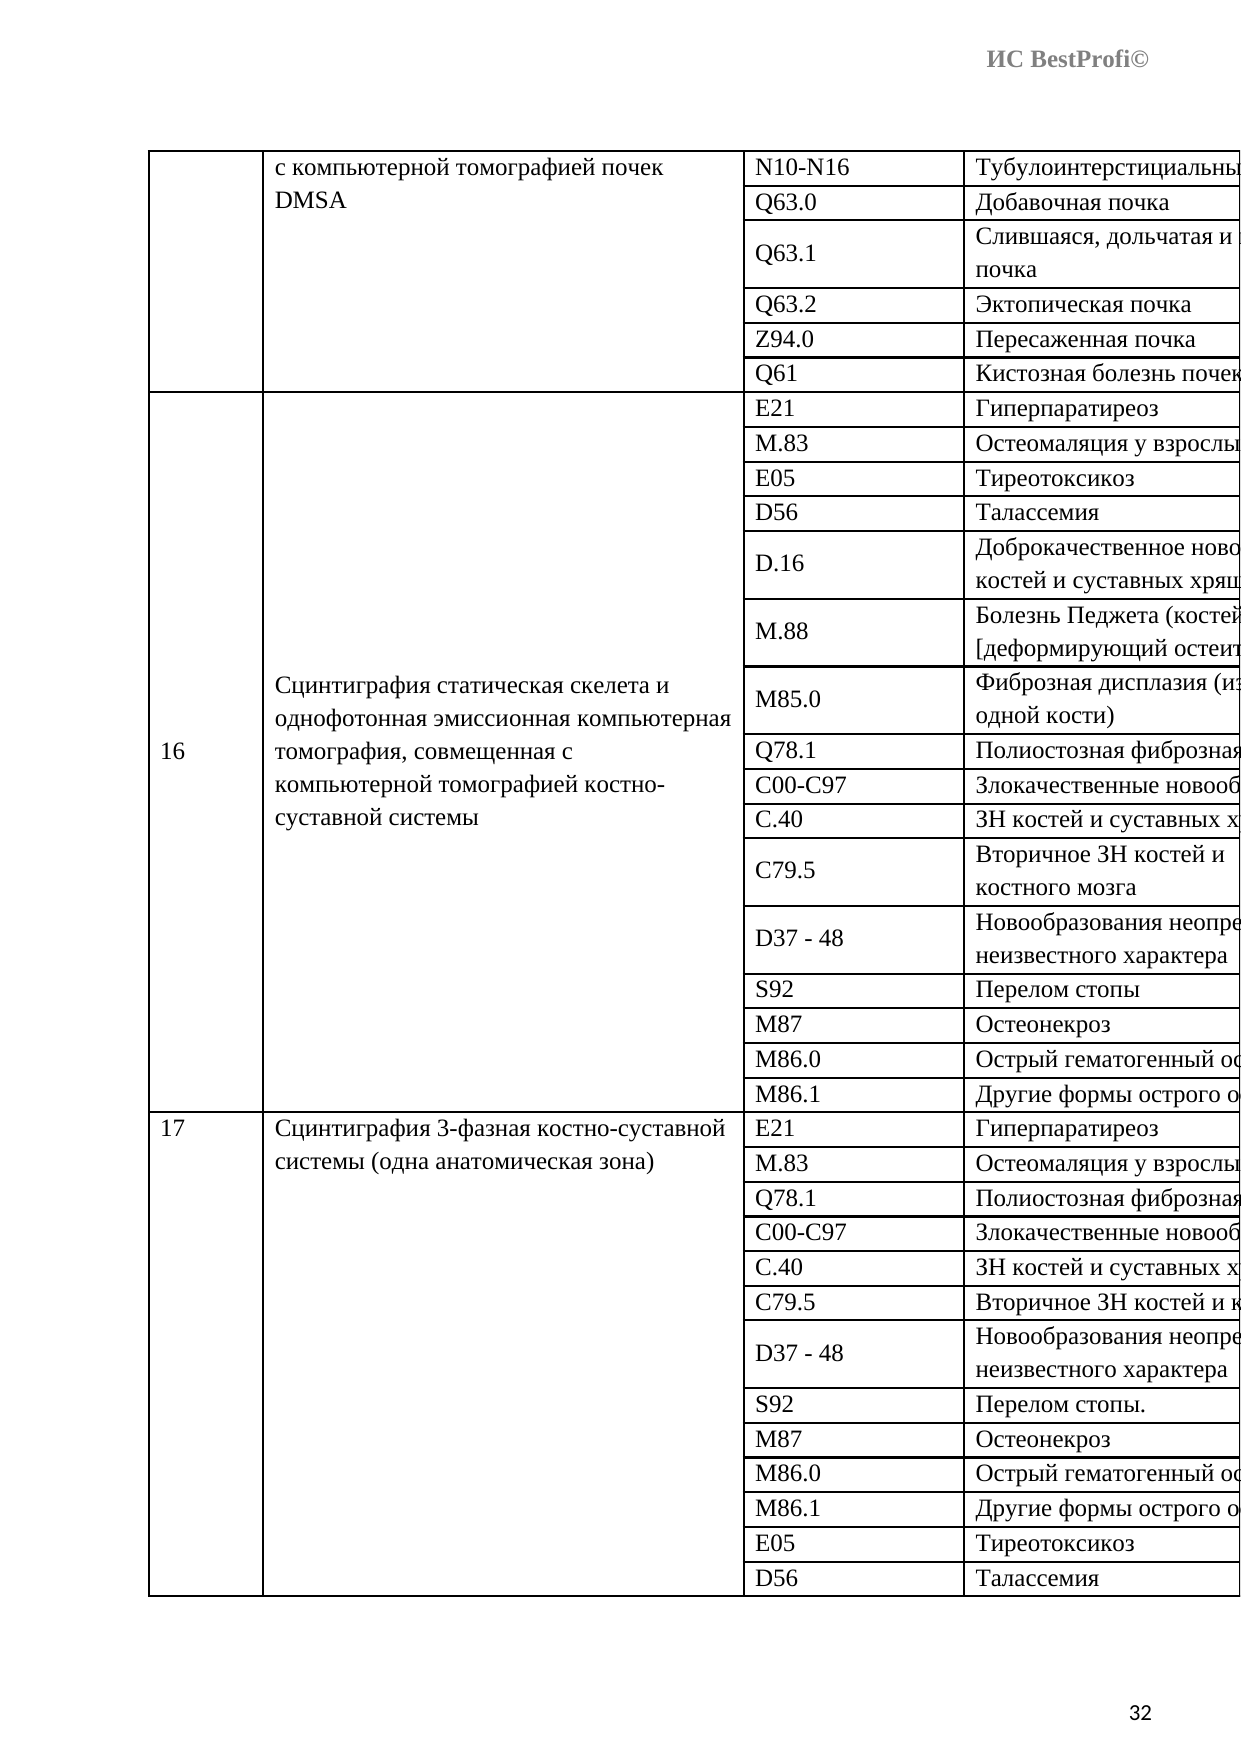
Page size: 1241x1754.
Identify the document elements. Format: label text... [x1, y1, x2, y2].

table_cell Гиперпаратиреоз [965, 393, 1239, 426]
table_cell Перелом стопы. [965, 1389, 1239, 1422]
table_cell С00-С97 [745, 1218, 963, 1250]
table_cell Другие формы острого остеомиелита [965, 1493, 1239, 1526]
table_cell Новообразования неопределенного или неизвестного характера [965, 1321, 1239, 1387]
table_cell Q61 [745, 359, 963, 391]
table_cell Острый гематогенный остеомиелит [965, 1044, 1239, 1077]
table_cell Талассемия [965, 497, 1239, 530]
table_cell D37 - 48 [745, 1321, 963, 1387]
table_cell Остеонекроз [965, 1009, 1239, 1042]
table_cell Кистозная болезнь почек [965, 359, 1239, 391]
table_cell Остеомаляция у взрослых [965, 428, 1239, 461]
table_cell M.83 [745, 428, 963, 461]
table_cell Слившаяся, дольчатая и подковообразная почка [965, 221, 1239, 287]
table_cell 16 [150, 393, 262, 1111]
table_cell Острый гематогенный остеомиелит [965, 1459, 1239, 1491]
table_cell C.40 [745, 805, 963, 837]
table_cell Q78.1 [745, 1183, 963, 1215]
table_cell Злокачественные новообразования [965, 770, 1239, 802]
table_cell Тиреотоксикоз [965, 463, 1239, 495]
table_cell Q63.0 [745, 187, 963, 219]
table_cell Добавочная почка [965, 187, 1239, 219]
table_cell M85.0 [745, 668, 963, 733]
table_cell C79.5 [745, 839, 963, 905]
table_cell C.40 [745, 1252, 963, 1285]
table_cell M.83 [745, 1148, 963, 1181]
table_cell 17 [150, 1113, 262, 1595]
table_cell Эктопическая почка [965, 289, 1239, 322]
table_cell Пересаженная почка [965, 324, 1239, 356]
table_cell D.16 [745, 532, 963, 598]
table_cell M86.0 [745, 1459, 963, 1491]
table_cell Сцинтиграфия 3-фазная костно-суставной системы (одна анатомическая зона) [264, 1113, 743, 1595]
table_cell D56 [745, 1563, 963, 1595]
table_cell Z94.0 [745, 324, 963, 356]
table_cell Фиброзная дисплазия (избирательная, одной кости) [965, 668, 1239, 733]
table_cell Перелом стопы [965, 975, 1239, 1007]
table_cell M86.1 [745, 1493, 963, 1526]
table_cell Другие формы острого остеомиелита [965, 1079, 1239, 1111]
table_cell S92 [745, 1389, 963, 1422]
table_cell C79.5 [745, 1287, 963, 1319]
table_cell S92 [745, 975, 963, 1007]
table_cell D56 [745, 497, 963, 530]
table_cell ЗН костей и суставных хрящей [965, 1252, 1239, 1285]
table_cell Талассемия [965, 1563, 1239, 1595]
table_cell Вторичное ЗН костей и костного мозга [965, 1287, 1239, 1319]
table_cell Вторичное ЗН костей и костного мозга [965, 839, 1239, 905]
table_cell Остеомаляция у взрослых [965, 1148, 1239, 1181]
table_cell M.88 [745, 600, 963, 665]
table_cell ЗН костей и суставных хрящей [965, 805, 1239, 837]
table_cell Сцинтиграфия статическая скелета и однофотонная эмиссионная компьютерная томография, совмещенная с компьютерной томографией костно-суставной системы [264, 393, 743, 1111]
table_cell D37 - 48 [745, 907, 963, 972]
table_cell Гиперпаратиреоз [965, 1113, 1239, 1146]
table_cell Новообразования неопределенного или неизвестного характера [965, 907, 1239, 972]
table_cell Остеонекроз [965, 1424, 1239, 1456]
table_cell M86.1 [745, 1079, 963, 1111]
table_cell E05 [745, 1528, 963, 1561]
table_cell Тубулоинтерстициальные болезни почек [965, 152, 1239, 185]
table_cell Q63.1 [745, 221, 963, 287]
table_cell Доброкачественное новообразование костей и суставных хрящей [965, 532, 1239, 598]
table_cell M86.0 [745, 1044, 963, 1077]
table_cell Болезнь Педжета (костей) [деформирующий остеит] [965, 600, 1239, 665]
table_cell Тиреотоксикоз [965, 1528, 1239, 1561]
table_cell M87 [745, 1009, 963, 1042]
table_cell M87 [745, 1424, 963, 1456]
table_cell Q78.1 [745, 735, 963, 768]
table_cell С00-С97 [745, 770, 963, 802]
table_cell Злокачественные новообразования [965, 1218, 1239, 1250]
table_cell Q63.2 [745, 289, 963, 322]
table_cell E05 [745, 463, 963, 495]
table_cell Полиостозная фиброзная дисплазия [965, 1183, 1239, 1215]
table_cell Полиостозная фиброзная дисплазия [965, 735, 1239, 768]
table_cell E21 [745, 1113, 963, 1146]
table_cell E21 [745, 393, 963, 426]
table_cell N10-N16 [745, 152, 963, 185]
